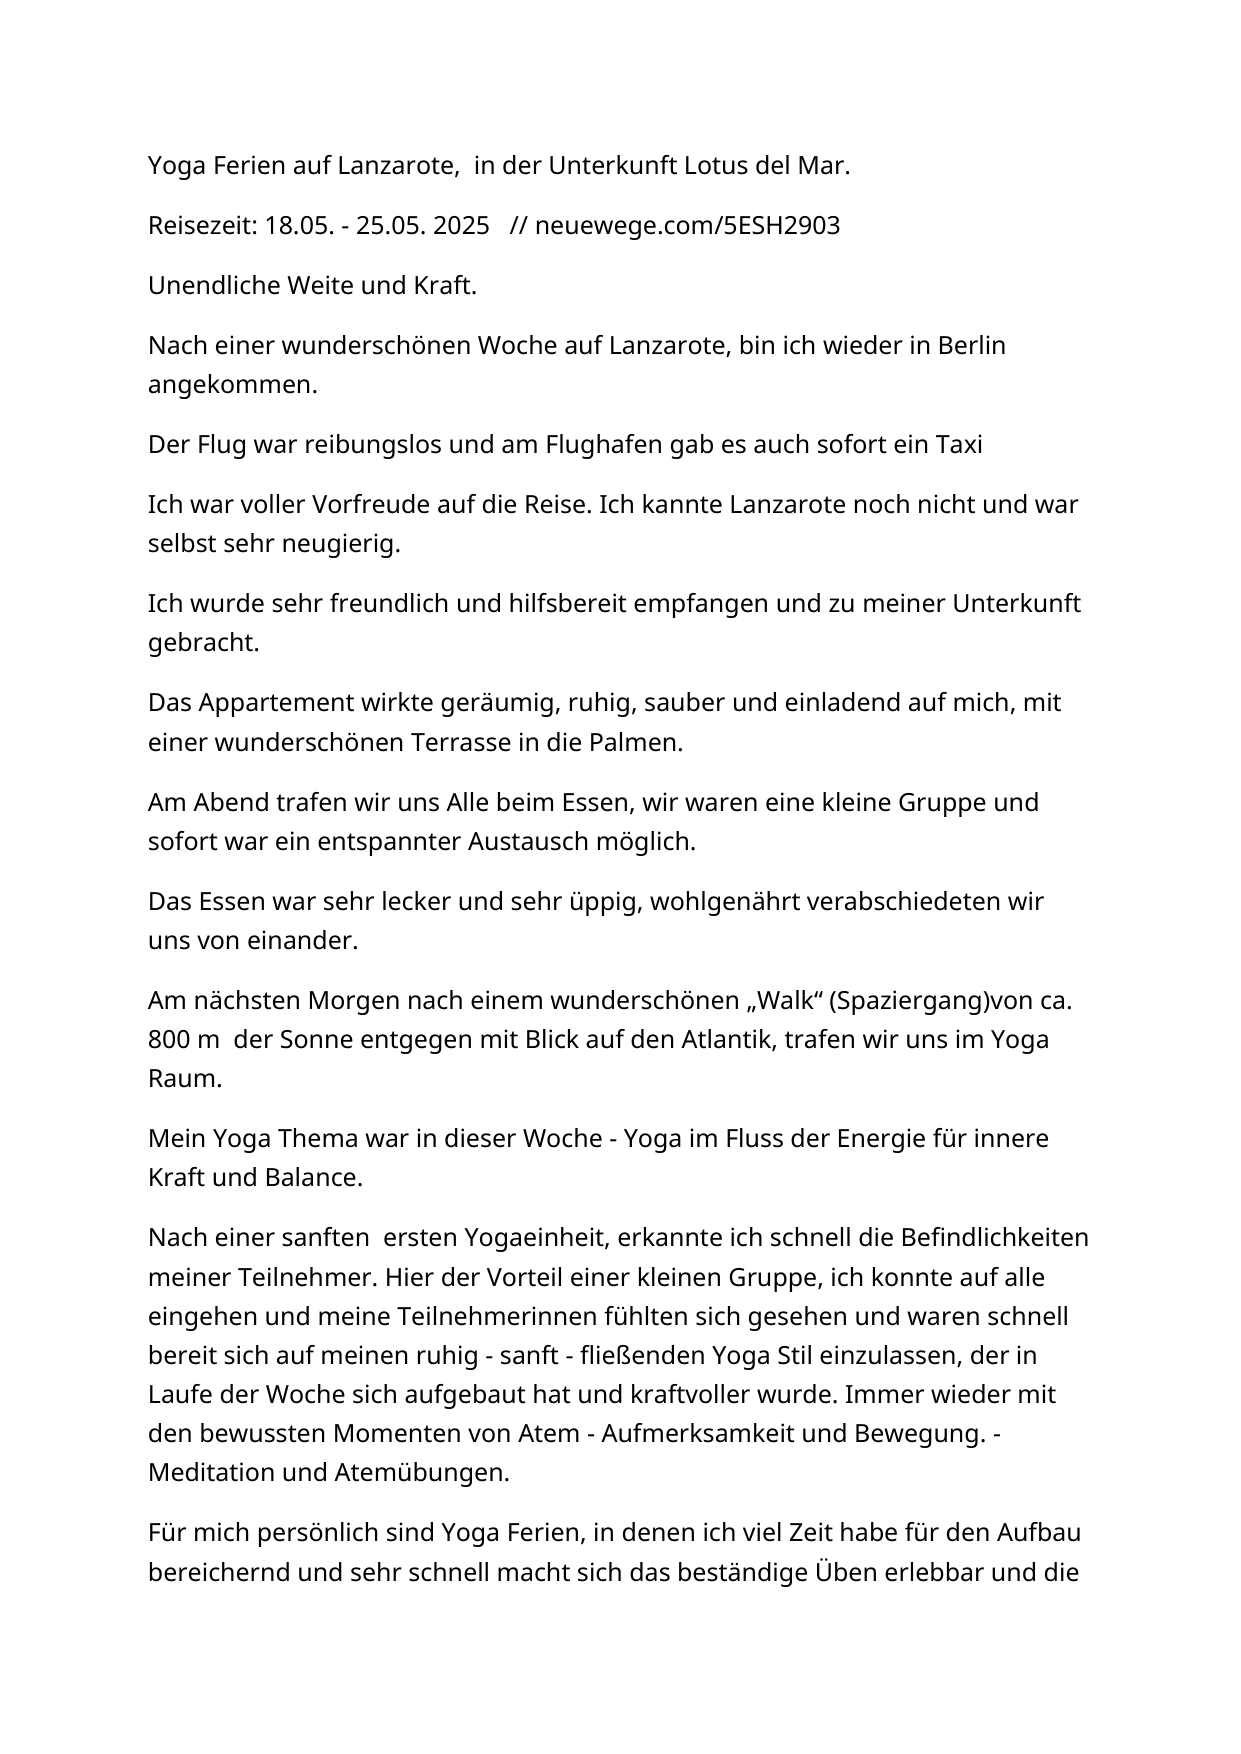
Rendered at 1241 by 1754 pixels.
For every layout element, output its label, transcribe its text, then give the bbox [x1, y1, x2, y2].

text Reisezeit: 18.05. - 25.05. 2025 // neuewege.com/5ESH2903 [148, 208, 1093, 242]
text Ich war voller Vorfreude auf die Reise. Ich kannte Lanzarote noch nicht und war selbst sehr neugierig. [148, 487, 1093, 560]
text Unendliche Weite und Kraft. [148, 268, 1093, 302]
text Das Appartement wirkte geräumig, ruhig, sauber und einladend auf mich, mit einer wunderschönen Terrasse in die Palmen. [148, 685, 1093, 758]
text Nach einer sanften ersten Yogaeinheit, erkannte ich schnell die Befindlichkeiten meiner Teilnehmer. Hier der Vorteil einer kleinen Gruppe, ich konnte auf alle eingehen und meine Teilnehmerinnen fühlten sich gesehen und waren schnell bereit sich auf meinen ruhig - sanft - fließenden Yoga Stil einzulassen, der in Laufe der Woche sich aufgebaut hat und kraftvoller wurde. Immer wieder mit den bewussten Momenten von Atem - Aufmerksamkeit und Bewegung. - Meditation und Atemübungen. [148, 1220, 1093, 1489]
text Am nächsten Morgen nach einem wunderschönen „Walk“ (Spaziergang)von ca. 800 m der Sonne entgegen mit Blick auf den Atlantik, trafen wir uns im Yoga Raum. [148, 983, 1093, 1095]
text Das Essen war sehr lecker und sehr üppig, wohlgenährt verabschiedeten wir uns von einander. [148, 883, 1093, 957]
text Am Abend trafen wir uns Alle beim Essen, wir waren eine kleine Gruppe und sofort war ein entspannter Austausch möglich. [148, 784, 1093, 857]
text Ich wurde sehr freundlich und hilfsbereit empfangen und zu meiner Unterkunft gebracht. [148, 586, 1093, 659]
text Der Flug war reibungslos und am Flughafen gab es auch sofort ein Taxi [148, 427, 1093, 461]
text Nach einer wunderschönen Woche auf Lanzarote, bin ich wieder in Berlin angekommen. [148, 328, 1093, 401]
text Mein Yoga Thema war in dieser Woche - Yoga im Fluss der Energie für innere Kraft und Balance. [148, 1121, 1093, 1194]
text Yoga Ferien auf Lanzarote, in der Unterkunft Lotus del Mar. [148, 148, 1093, 182]
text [148, 1515, 1093, 1588]
